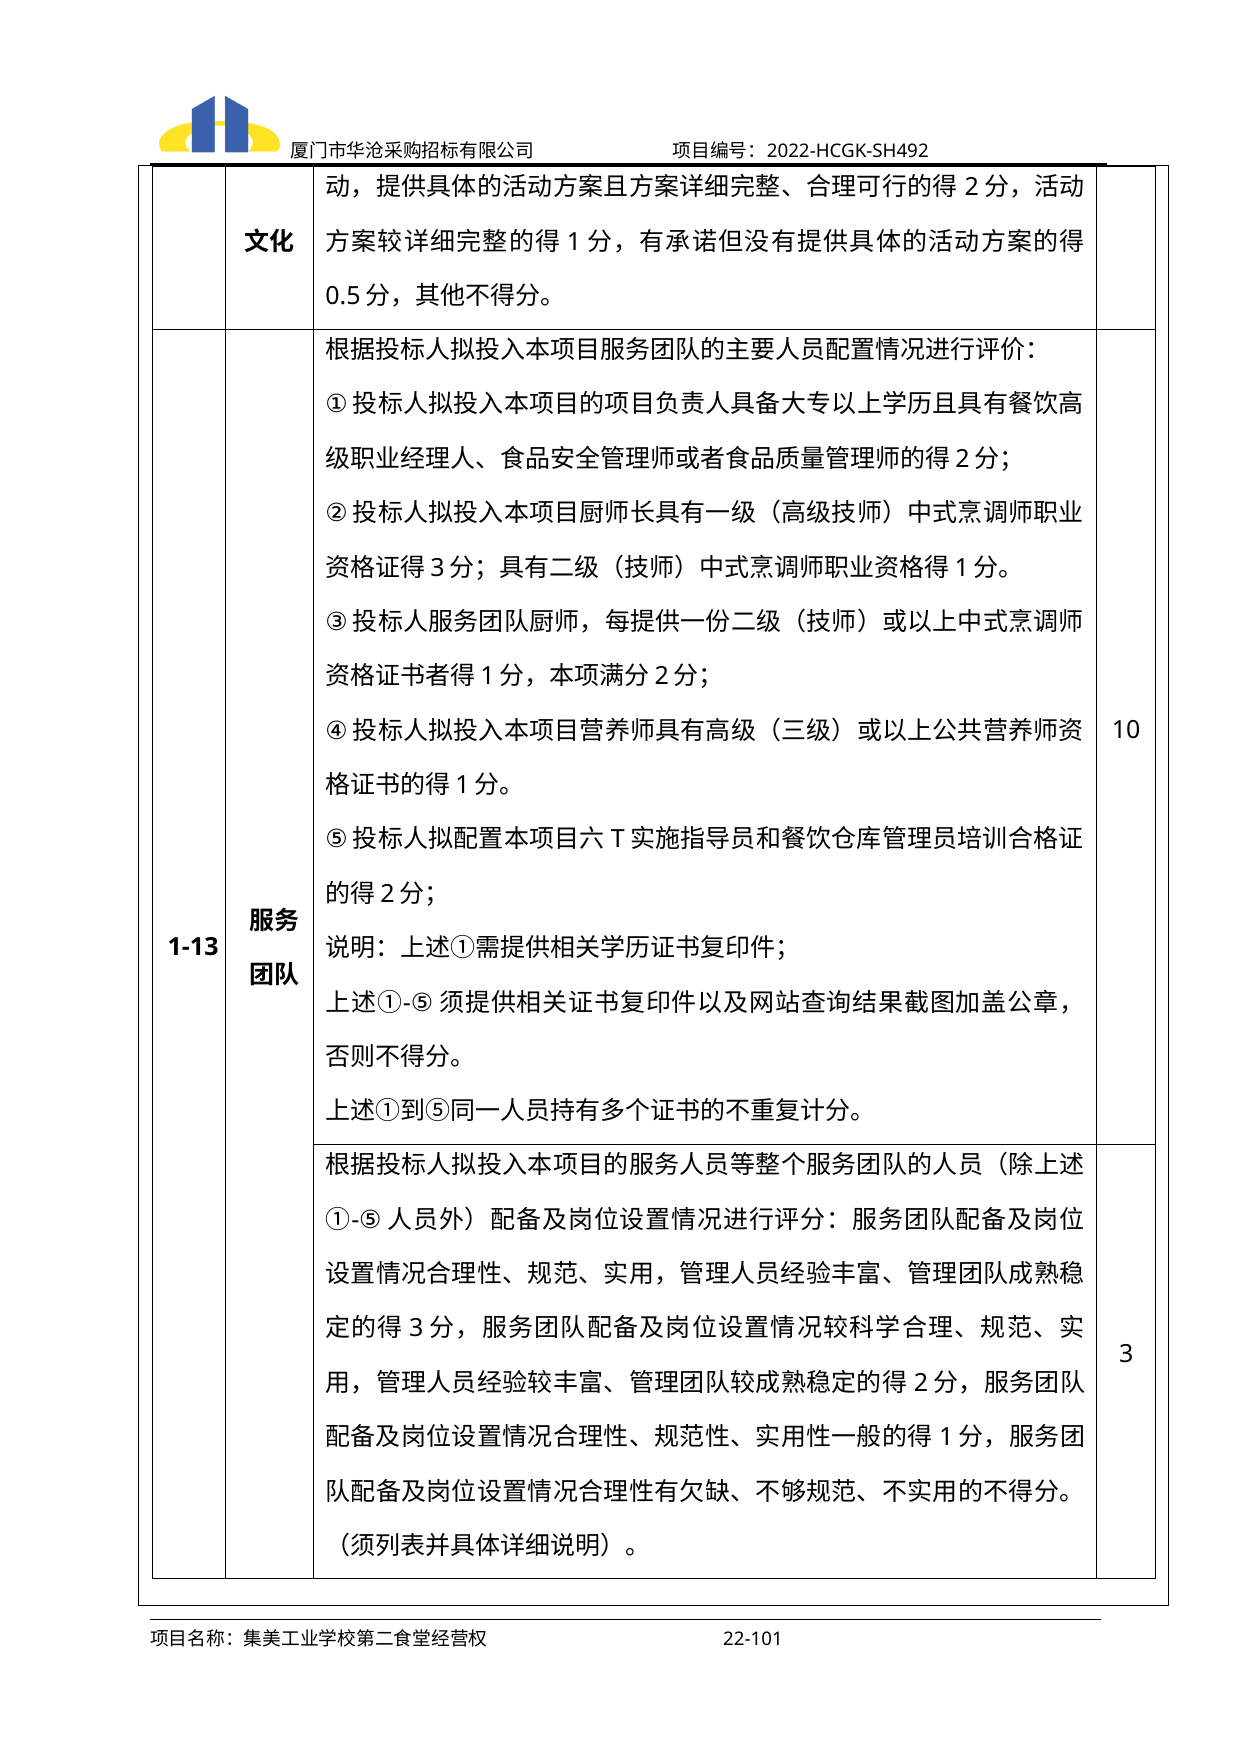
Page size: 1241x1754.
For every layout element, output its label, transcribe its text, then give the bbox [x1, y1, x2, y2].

picture [150, 88, 291, 158]
